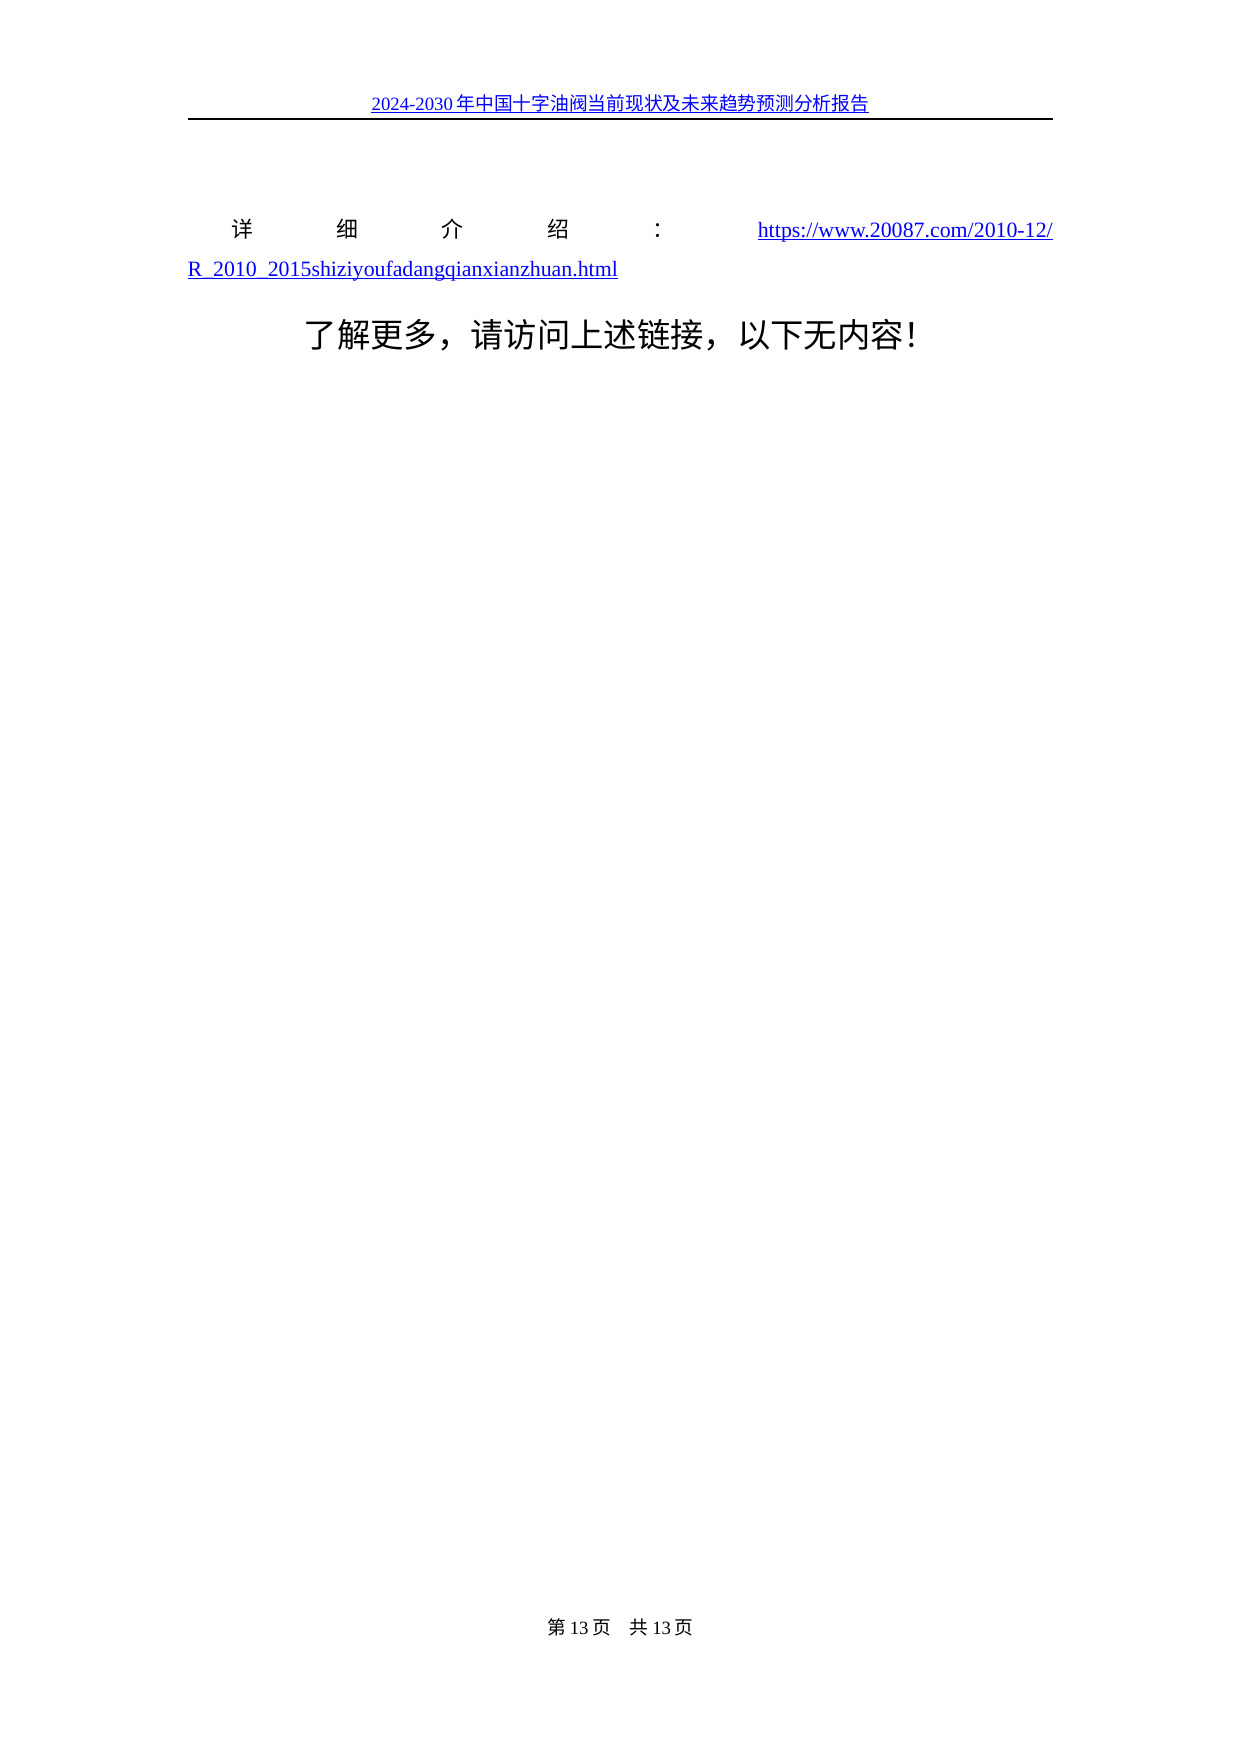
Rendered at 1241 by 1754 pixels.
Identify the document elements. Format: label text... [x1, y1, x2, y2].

text 详细介绍：https://www.20087.com/2010-12/R_2010_2015shiziyoufadangqianxianzhuan.html [187, 212, 1053, 285]
title 了解更多，请访问上述链接，以下无内容！ [187, 301, 1053, 366]
